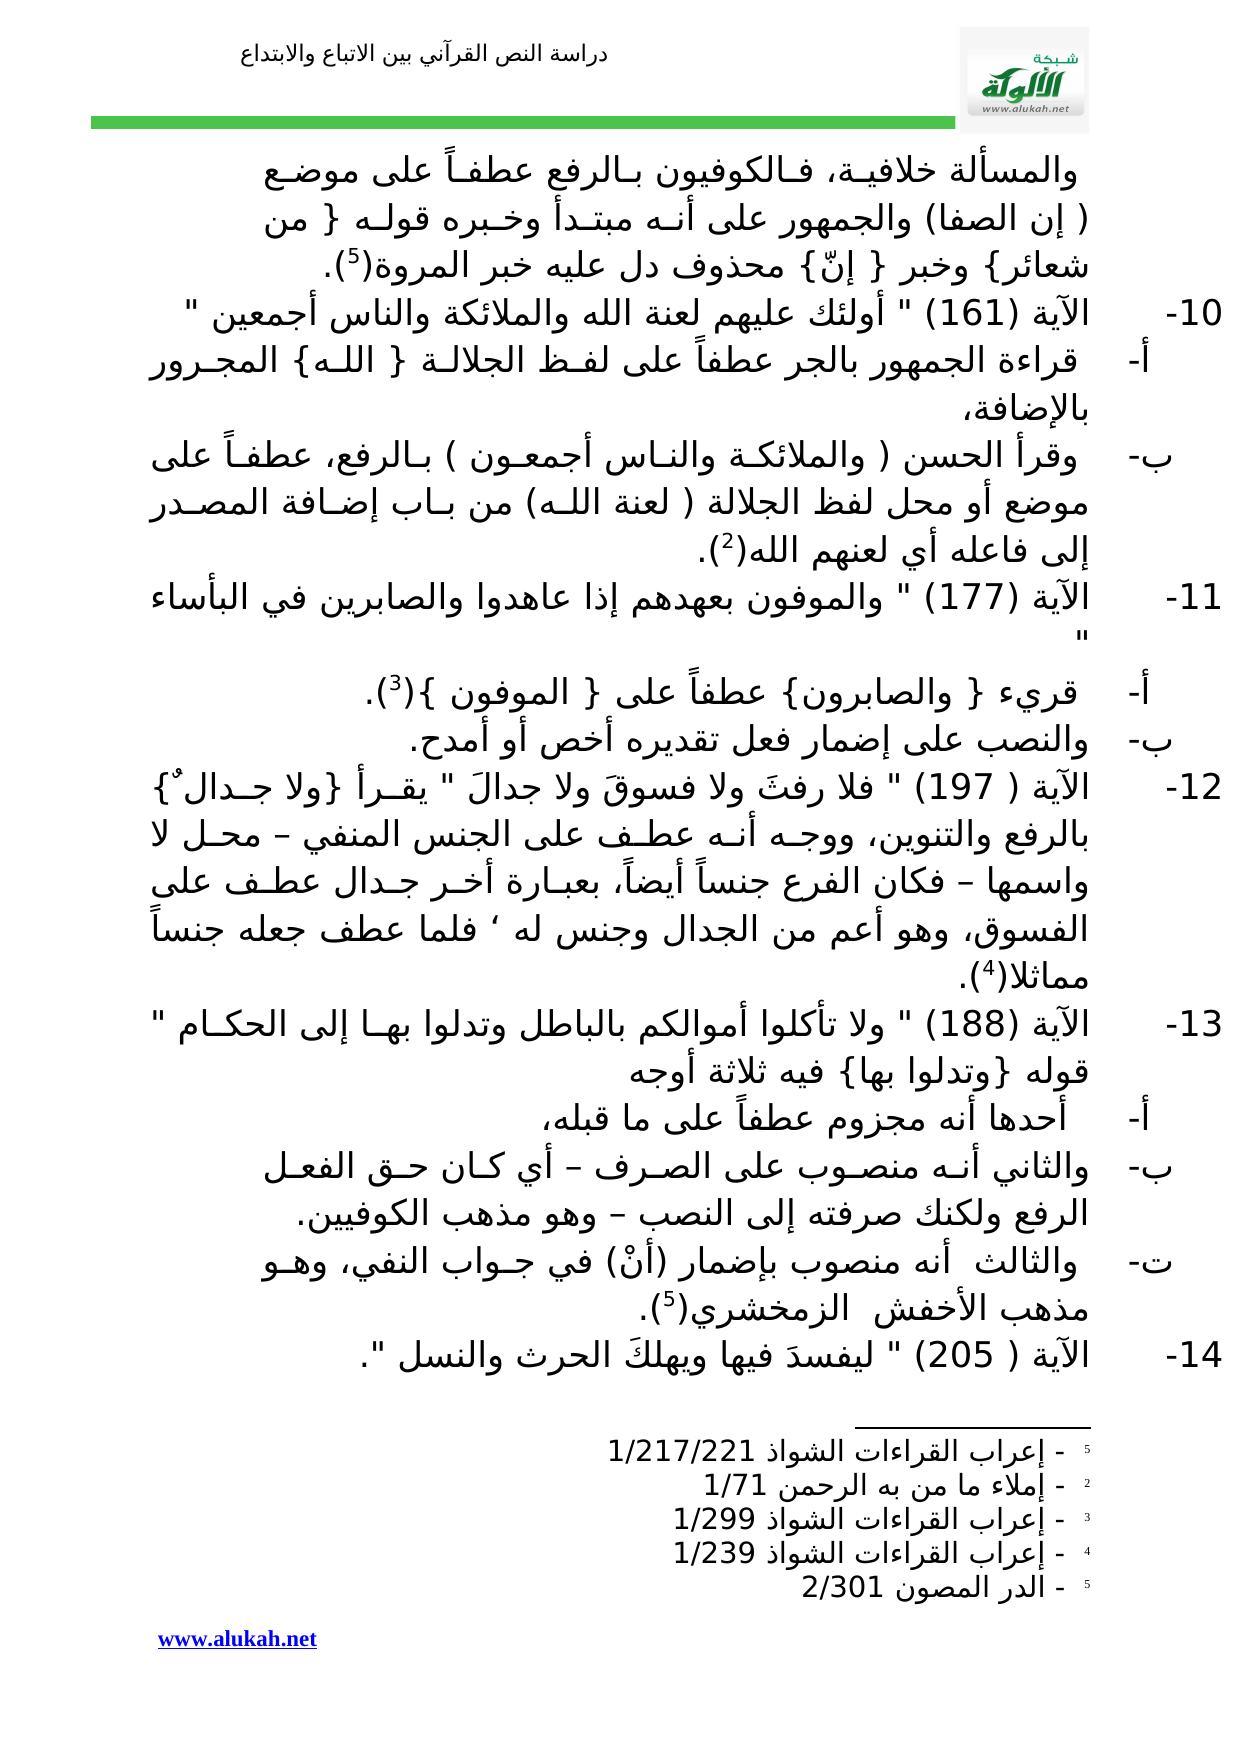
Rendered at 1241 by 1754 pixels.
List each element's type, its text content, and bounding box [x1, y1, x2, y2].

list الآية ( 205) " ليفسدَ فيها ويهلكَ الحرث والنسل ". [150, 1335, 1165, 1376]
list والنصب على إضمار فعل تقديره أخص أو أمدح. [150, 719, 1128, 760]
list والثالث أنه منصوب بإضمار (أنْ) في جواب النفي، وهو مذهب الأخفش الزمخشري(). [262, 1240, 1128, 1329]
list الآية ( 197) " فلا رفثَ ولا فسوقَ ولا جدالَ " يقرأ {ولا جدال ٌ} بالرفع والتنوين، ووجه أنه عطف على الجنس المنفي – محل لا واسمها – فكان الفرع جنساً أيضاً، بعبارة أخر جدال عطف على الفسوق، وهو أعم من الجدال وجنس له ‘ فلما عطف جعله جنساً مماثلا(). [150, 766, 1165, 997]
list أحدها أنه مجزوم عطفاً على ما قبله، [262, 1098, 1128, 1139]
text والمسألة خلافية، فالكوفيون بالرفع عطفاً على موضع ( إن الصفا) والجمهور على أنه مبتدأ وخبره قوله { من شعائر} وخبر { إنّ} محذوف دل عليه خبر المروة(). [262, 150, 1090, 286]
list قراءة الجمهور بالجر عطفاً على لفظ الجلالة { الله} المجرور بالإضافة، [150, 339, 1128, 428]
list وقرأ الحسن ( والملائكة والناس أجمعون ) بالرفع، عطفاً على موضع أو محل لفظ الجلالة ( لعنة الله) من باب إضافة المصدر إلى فاعله أي لعنهم الله(). [150, 434, 1128, 570]
list الآية (188) " ولا تأكلوا أموالكم بالباطل وتدلوا بها إلى الحكام " قوله {وتدلوا بها} فيه ثلاثة أوجه [150, 1003, 1165, 1092]
list الآية (161) " أولئك عليهم لعنة الله والملائكة والناس أجمعين " [150, 292, 1165, 333]
list الآية (177) " والموفون بعهدهم إذا عاهدوا والصابرين في البأساء " [150, 577, 1165, 665]
list والثاني أنه منصوب على الصرف – أي كان حق الفعل الرفع ولكنك صرفته إلى النصب – وهو مذهب الكوفيين. [262, 1145, 1128, 1234]
list قريء { والصابرون} عطفاً على { الموفون }(). [150, 671, 1128, 713]
